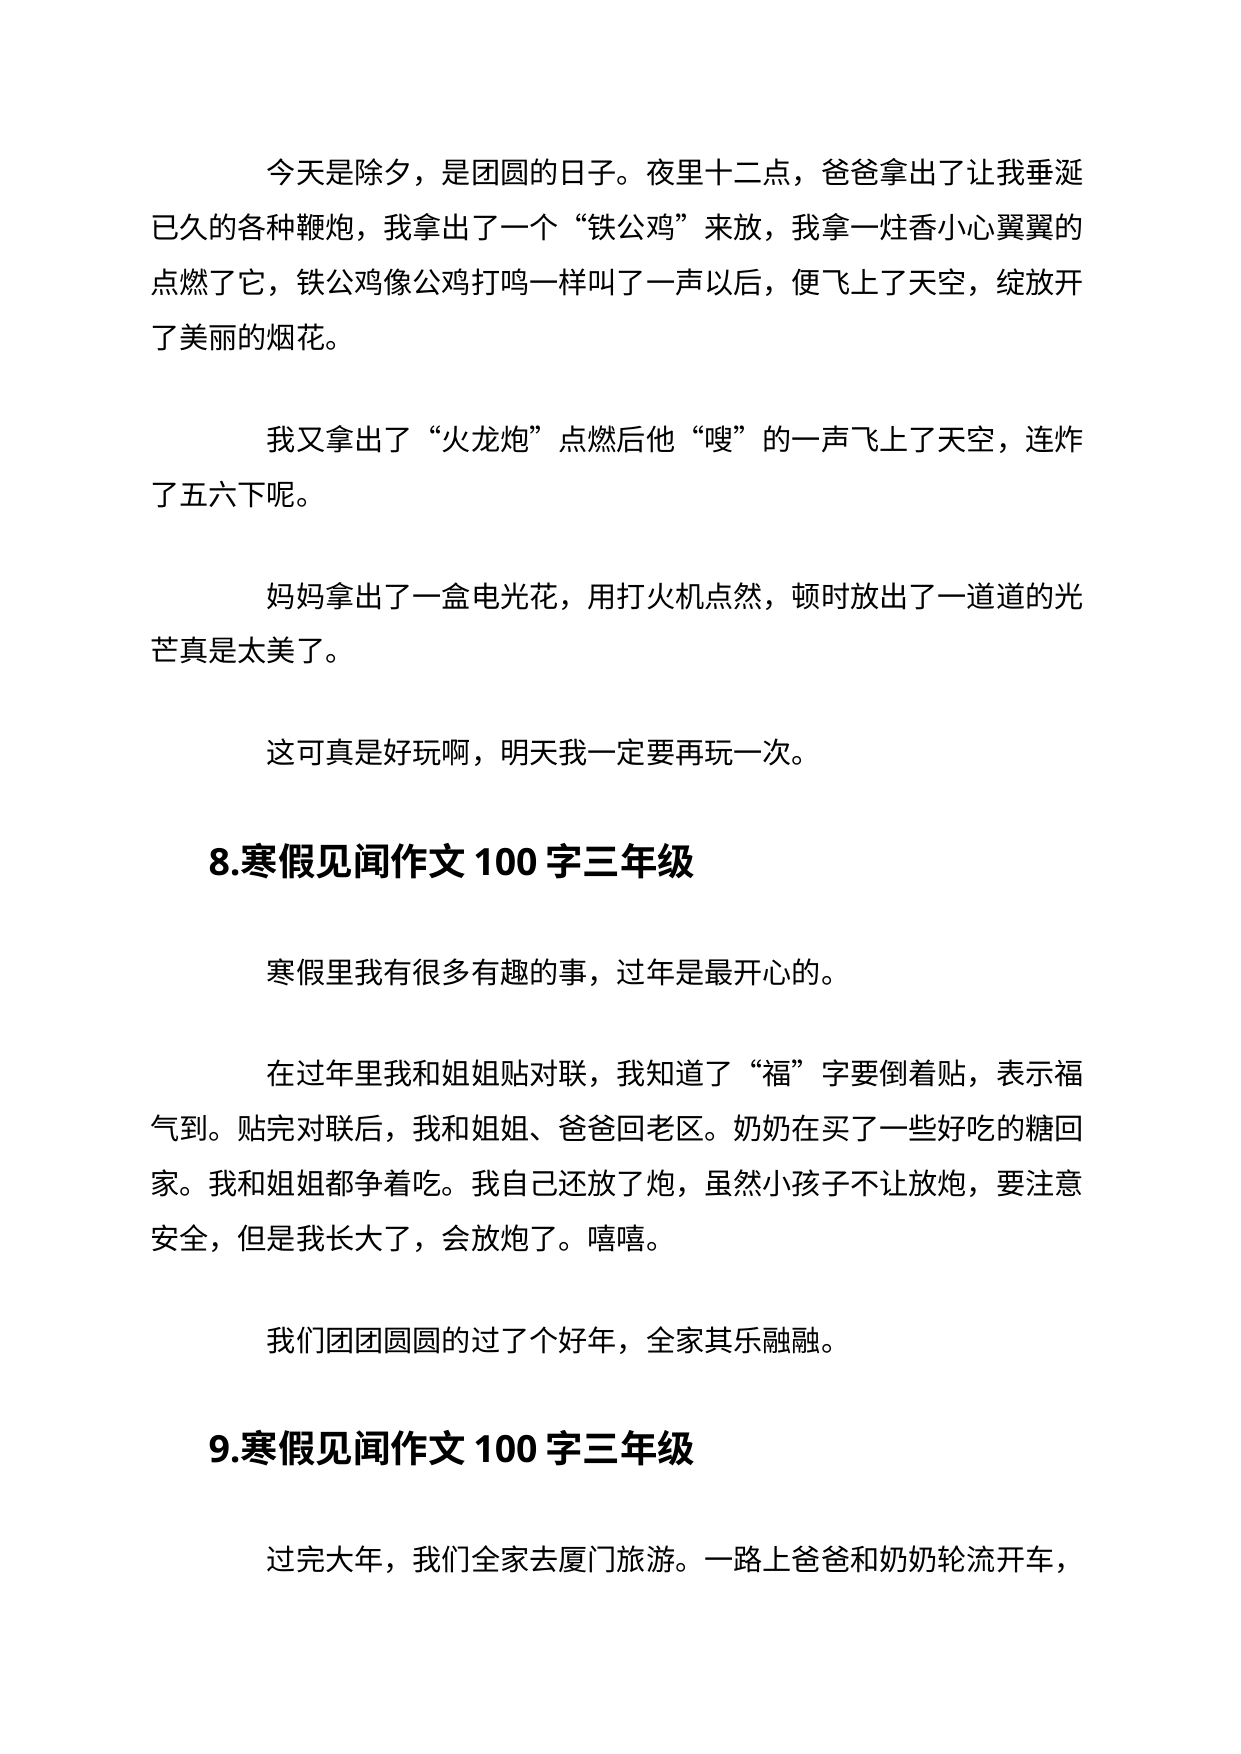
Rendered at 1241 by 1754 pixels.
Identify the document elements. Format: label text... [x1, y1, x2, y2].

text 9.寒假见闻作文100字三年级 [150, 1419, 1090, 1474]
text 寒假里我有很多有趣的事，过年是最开心的。 [150, 949, 1090, 991]
text 这可真是好玩啊，明天我一定要再玩一次。 [150, 730, 1090, 772]
text 在过年里我和姐姐贴对联，我知道了“福”字要倒着贴，表示福气到。贴完对联后，我和姐姐、爸爸回老区。奶奶在买了一些好吃的糖回家。我和姐姐都争着吃。我自己还放了炮，虽然小孩子不让放炮，要注意安全，但是我长大了，会放炮了。嘻嘻。 [150, 1051, 1090, 1258]
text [150, 1537, 1090, 1579]
text 妈妈拿出了一盒电光花，用打火机点然，顿时放出了一道道的光芒真是太美了。 [150, 573, 1090, 670]
text 我又拿出了“火龙炮”点燃后他“嗖”的一声飞上了天空，连炸了五六下呢。 [150, 416, 1090, 514]
text 今天是除夕，是团圆的日子。夜里十二点，爸爸拿出了让我垂涎已久的各种鞭炮，我拿出了一个“铁公鸡”来放，我拿一炷香小心翼翼的点燃了它，铁公鸡像公鸡打鸣一样叫了一声以后，便飞上了天空，绽放开了美丽的烟花。 [150, 150, 1090, 357]
text 我们团团圆圆的过了个好年，全家其乐融融。 [150, 1317, 1090, 1360]
text 8.寒假见闻作文100字三年级 [150, 832, 1090, 886]
